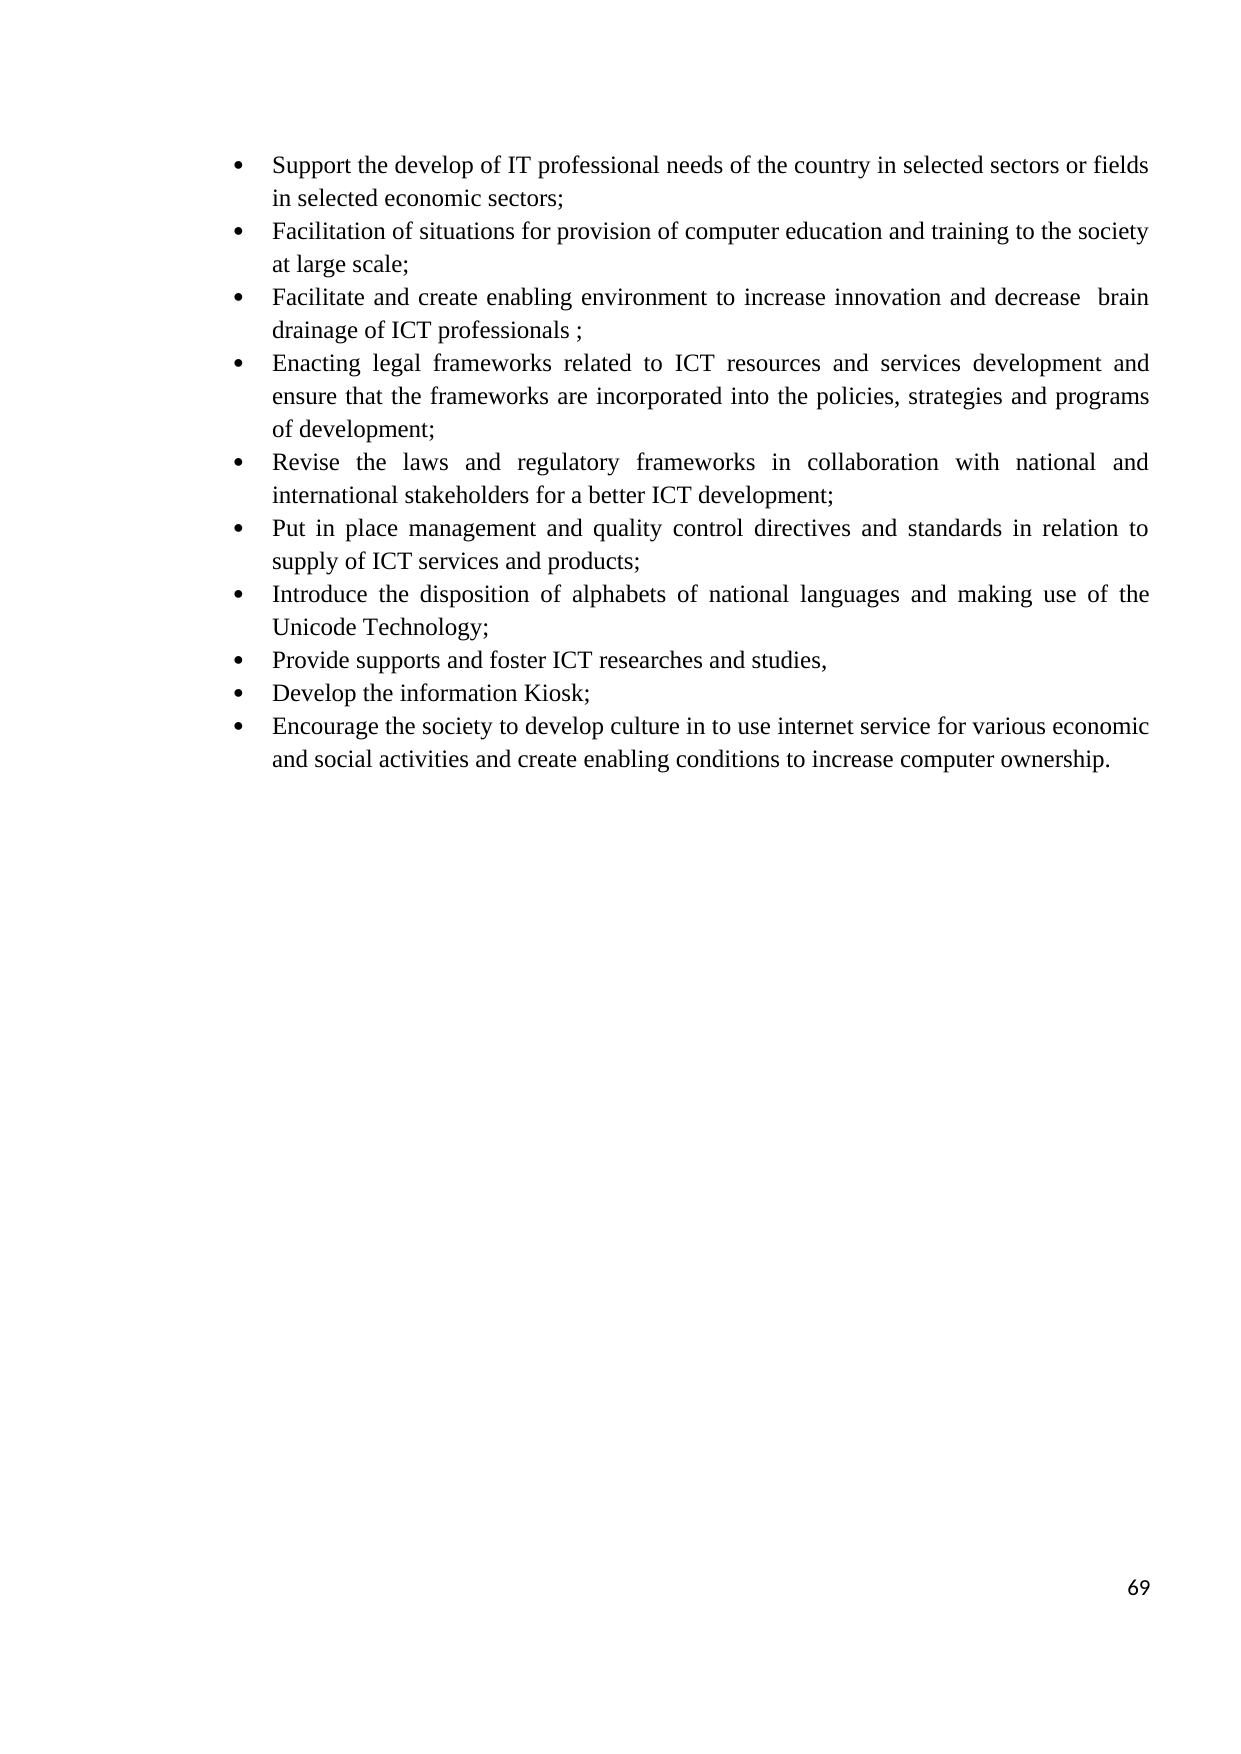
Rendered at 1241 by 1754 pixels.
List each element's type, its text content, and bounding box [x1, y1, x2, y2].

list Support the develop of IT professional needs of the country in selected sectors or fields in selected economic sectors; [234, 150, 1150, 212]
list Provide supports and foster ICT researches and studies, [234, 645, 1150, 674]
list Encourage the society to develop culture in to use internet service for various economic and social activities and create enabling conditions to increase computer ownership. [234, 711, 1150, 773]
list Enacting legal frameworks related to ICT resources and services development and ensure that the frameworks are incorporated into the policies, strategies and programs of development; [234, 348, 1150, 443]
list Facilitate and create enabling environment to increase innovation and decrease brain drainage of ICT professionals ; [234, 282, 1150, 344]
list Revise the laws and regulatory frameworks in collaboration with national and international stakeholders for a better ICT development; [234, 447, 1150, 509]
list Put in place management and quality control directives and standards in relation to supply of ICT services and products; [234, 513, 1150, 575]
list Facilitation of situations for provision of computer education and training to the society at large scale; [234, 216, 1150, 278]
list Develop the information Kiosk; [234, 678, 1150, 707]
list Introduce the disposition of alphabets of national languages and making use of the Unicode Technology; [234, 579, 1150, 641]
